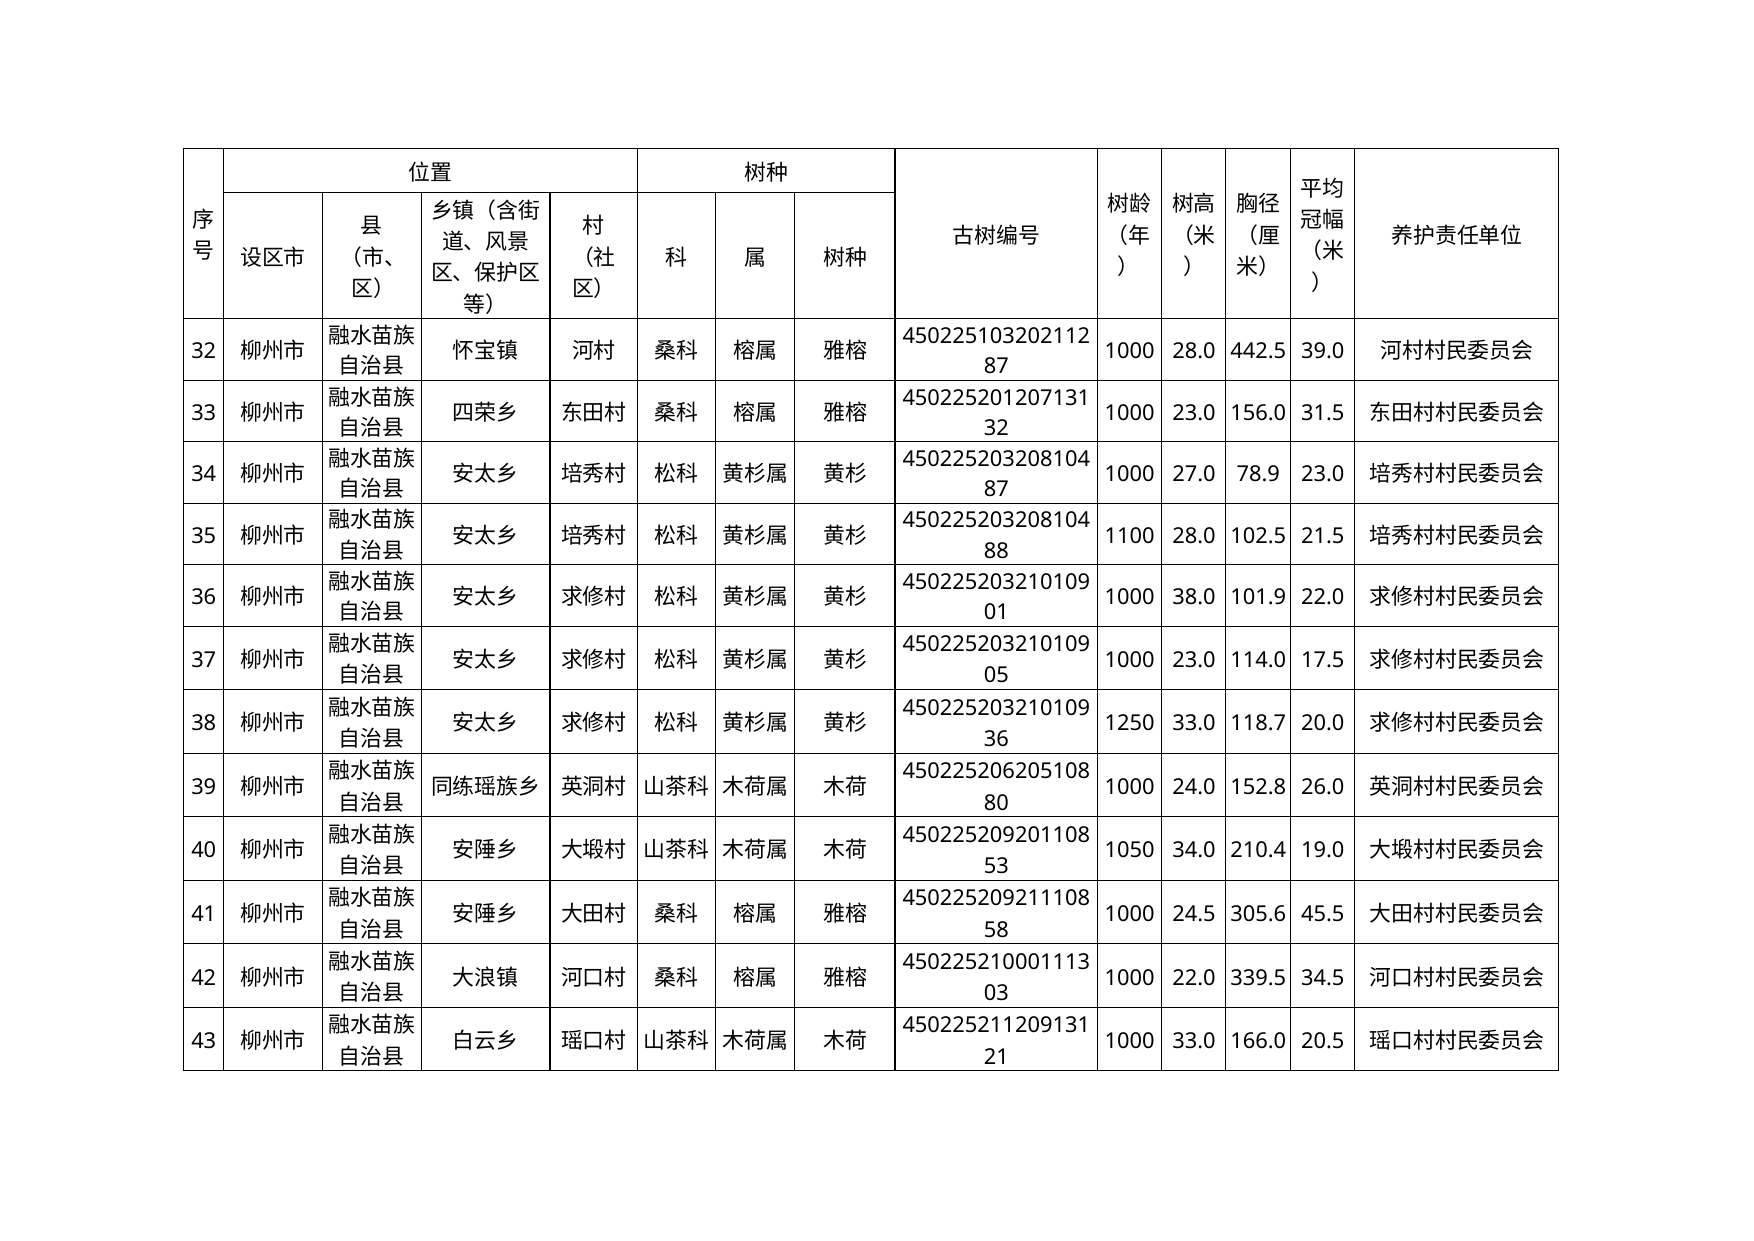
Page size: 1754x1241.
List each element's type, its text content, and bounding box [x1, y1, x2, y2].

table_cell 安太乡 [422, 442, 549, 503]
table_cell 英洞村 [551, 754, 637, 816]
table_cell 榕属 [716, 881, 794, 943]
table_cell 大塅村村民委员会 [1355, 817, 1558, 880]
table_cell 黄杉属 [716, 627, 794, 689]
table_cell 33 [184, 381, 223, 441]
table_cell 19.0 [1291, 817, 1354, 880]
table_cell 山茶科 [638, 1008, 715, 1070]
table_cell 乡镇（含街道、风景区、保护区等） [422, 193, 549, 318]
table_cell 融水苗族自治县 [323, 442, 421, 503]
table_cell 安太乡 [422, 690, 549, 753]
table_cell 雅榕 [795, 381, 894, 441]
table_cell 桑科 [638, 319, 715, 380]
table_cell 大田村 [551, 881, 637, 943]
table_cell 科 [638, 193, 715, 318]
table_cell 柳州市 [224, 881, 322, 943]
table_cell 木荷 [795, 1008, 894, 1070]
table_cell 融水苗族自治县 [323, 627, 421, 689]
table_cell 1100 [1098, 504, 1161, 564]
table_cell 152.8 [1226, 754, 1290, 816]
table_cell 桑科 [638, 381, 715, 441]
table_cell 培秀村村民委员会 [1355, 504, 1558, 564]
table_cell 大塅村 [551, 817, 637, 880]
table_cell 融水苗族自治县 [323, 690, 421, 753]
table_cell 求修村村民委员会 [1355, 565, 1558, 626]
table_header 平均 冠幅 （米） [1291, 149, 1354, 318]
table_cell 28.0 [1162, 319, 1225, 380]
table_cell 四荣乡 [422, 381, 549, 441]
table_cell 松科 [638, 690, 715, 753]
table_cell 大田村村民委员会 [1355, 881, 1558, 943]
table_cell 26.0 [1291, 754, 1354, 816]
table_cell 英洞村村民委员会 [1355, 754, 1558, 816]
table_cell 45022520921110858 [896, 881, 1097, 943]
table_cell 安陲乡 [422, 817, 549, 880]
table_cell 1000 [1098, 1008, 1161, 1070]
table_cell 柳州市 [224, 944, 322, 1007]
table_cell 39.0 [1291, 319, 1354, 380]
table_cell 雅榕 [795, 944, 894, 1007]
table_cell 210.4 [1226, 817, 1290, 880]
table_cell 榕属 [716, 944, 794, 1007]
table_header 位置 [224, 149, 637, 192]
table_cell 融水苗族自治县 [323, 754, 421, 816]
table_cell 35 [184, 504, 223, 564]
table_cell 黄杉属 [716, 504, 794, 564]
table_cell 融水苗族自治县 [323, 381, 421, 441]
table_cell 45.5 [1291, 881, 1354, 943]
table_cell 山茶科 [638, 754, 715, 816]
table_cell 设区市 [224, 193, 322, 318]
table_cell 33.0 [1162, 690, 1225, 753]
table_cell 黄杉 [795, 690, 894, 753]
table_cell 1000 [1098, 442, 1161, 503]
table_cell 1250 [1098, 690, 1161, 753]
table_cell 102.5 [1226, 504, 1290, 564]
table_cell 黄杉 [795, 442, 894, 503]
table_cell 柳州市 [224, 1008, 322, 1070]
table_cell 安陲乡 [422, 881, 549, 943]
table_cell 34.5 [1291, 944, 1354, 1007]
table_cell 41 [184, 881, 223, 943]
table_cell 黄杉 [795, 627, 894, 689]
table_cell 河村村民委员会 [1355, 319, 1558, 380]
table_cell 45022510320211287 [896, 319, 1097, 380]
table_cell 雅榕 [795, 881, 894, 943]
table_cell 38 [184, 690, 223, 753]
table_cell 39 [184, 754, 223, 816]
table_cell 白云乡 [422, 1008, 549, 1070]
table_cell 瑶口村 [551, 1008, 637, 1070]
table_cell 156.0 [1226, 381, 1290, 441]
table_cell 求修村 [551, 627, 637, 689]
table_cell 松科 [638, 504, 715, 564]
table_cell 桑科 [638, 881, 715, 943]
table_header 养护责任单位 [1355, 149, 1558, 318]
table_cell 树种 [795, 193, 894, 318]
table_cell 融水苗族自治县 [323, 1008, 421, 1070]
table_cell 瑶口村村民委员会 [1355, 1008, 1558, 1070]
table_cell 河村 [551, 319, 637, 380]
table_cell 融水苗族自治县 [323, 504, 421, 564]
table_cell 114.0 [1226, 627, 1290, 689]
table_cell 柳州市 [224, 690, 322, 753]
table_cell 42 [184, 944, 223, 1007]
table_cell 柳州市 [224, 504, 322, 564]
table_cell 1000 [1098, 381, 1161, 441]
table_cell 安太乡 [422, 504, 549, 564]
table_cell 38.0 [1162, 565, 1225, 626]
table_cell 柳州市 [224, 319, 322, 380]
table_cell 大浪镇 [422, 944, 549, 1007]
table_cell 21.5 [1291, 504, 1354, 564]
table_cell 融水苗族自治县 [323, 944, 421, 1007]
table_cell 45022521000111303 [896, 944, 1097, 1007]
table_cell 培秀村 [551, 504, 637, 564]
table_cell 37 [184, 627, 223, 689]
table_cell 松科 [638, 627, 715, 689]
table_cell 101.9 [1226, 565, 1290, 626]
table_cell 东田村村民委员会 [1355, 381, 1558, 441]
table_header 序号 [184, 149, 223, 318]
table_cell 45022520321010901 [896, 565, 1097, 626]
table_cell 同练瑶族乡 [422, 754, 549, 816]
table_cell 1000 [1098, 944, 1161, 1007]
table_cell 黄杉属 [716, 565, 794, 626]
table_cell 24.0 [1162, 754, 1225, 816]
table_cell 45022520321010905 [896, 627, 1097, 689]
table_cell 33.0 [1162, 1008, 1225, 1070]
table_cell 融水苗族自治县 [323, 881, 421, 943]
table_cell 24.5 [1162, 881, 1225, 943]
table_cell 34 [184, 442, 223, 503]
table_cell 1000 [1098, 881, 1161, 943]
table_cell 20.5 [1291, 1008, 1354, 1070]
table_cell 山茶科 [638, 817, 715, 880]
table_cell 木荷属 [716, 754, 794, 816]
table_cell 东田村 [551, 381, 637, 441]
table_cell 河口村 [551, 944, 637, 1007]
table_header 胸径 （厘米） [1226, 149, 1290, 318]
table_cell 1000 [1098, 565, 1161, 626]
table_cell 木荷属 [716, 817, 794, 880]
table_cell 木荷 [795, 817, 894, 880]
table_cell 45022520320810488 [896, 504, 1097, 564]
table_cell 45022520620510880 [896, 754, 1097, 816]
table_cell 村 （社区） [551, 193, 637, 318]
table_cell 27.0 [1162, 442, 1225, 503]
table_cell 32 [184, 319, 223, 380]
table_cell 融水苗族自治县 [323, 319, 421, 380]
table_cell 属 [716, 193, 794, 318]
table_cell 县 （市、区） [323, 193, 421, 318]
table_cell 305.6 [1226, 881, 1290, 943]
table_cell 31.5 [1291, 381, 1354, 441]
table_cell 28.0 [1162, 504, 1225, 564]
table_cell 1000 [1098, 627, 1161, 689]
table_cell 融水苗族自治县 [323, 817, 421, 880]
table_cell 安太乡 [422, 627, 549, 689]
table_cell 1050 [1098, 817, 1161, 880]
table_cell 柳州市 [224, 754, 322, 816]
table_cell 23.0 [1162, 627, 1225, 689]
table_header 古树编号 [896, 149, 1097, 318]
table_cell 河口村村民委员会 [1355, 944, 1558, 1007]
table_cell 求修村村民委员会 [1355, 690, 1558, 753]
table_cell 培秀村村民委员会 [1355, 442, 1558, 503]
table_cell 118.7 [1226, 690, 1290, 753]
table_cell 融水苗族自治县 [323, 565, 421, 626]
table_cell 怀宝镇 [422, 319, 549, 380]
table_cell 22.0 [1291, 565, 1354, 626]
table_cell 22.0 [1162, 944, 1225, 1007]
table_cell 木荷属 [716, 1008, 794, 1070]
table_cell 求修村 [551, 565, 637, 626]
table_cell 雅榕 [795, 319, 894, 380]
table_cell 黄杉 [795, 565, 894, 626]
table_cell 安太乡 [422, 565, 549, 626]
table_cell 1000 [1098, 754, 1161, 816]
table_cell 45022520920110853 [896, 817, 1097, 880]
table_cell 柳州市 [224, 381, 322, 441]
table_cell 17.5 [1291, 627, 1354, 689]
table_cell 榕属 [716, 381, 794, 441]
table_cell 培秀村 [551, 442, 637, 503]
table_cell 松科 [638, 565, 715, 626]
table_cell 23.0 [1291, 442, 1354, 503]
table_cell 23.0 [1162, 381, 1225, 441]
table_cell 40 [184, 817, 223, 880]
table_cell 黄杉属 [716, 442, 794, 503]
table_cell 45022521120913121 [896, 1008, 1097, 1070]
table_cell 求修村村民委员会 [1355, 627, 1558, 689]
table_header 树种 [638, 149, 894, 192]
table_cell 柳州市 [224, 565, 322, 626]
table_cell 43 [184, 1008, 223, 1070]
table_cell 166.0 [1226, 1008, 1290, 1070]
table_cell 柳州市 [224, 817, 322, 880]
table_cell 求修村 [551, 690, 637, 753]
table_cell 20.0 [1291, 690, 1354, 753]
table_header 树高 （米） [1162, 149, 1225, 318]
table_cell 45022520320810487 [896, 442, 1097, 503]
table_cell 1000 [1098, 319, 1161, 380]
table_cell 柳州市 [224, 627, 322, 689]
table_cell 黄杉 [795, 504, 894, 564]
table_cell 78.9 [1226, 442, 1290, 503]
table_cell 36 [184, 565, 223, 626]
table_header 树龄 （年） [1098, 149, 1161, 318]
table_cell 柳州市 [224, 442, 322, 503]
table_cell 339.5 [1226, 944, 1290, 1007]
table_cell 黄杉属 [716, 690, 794, 753]
table_cell 442.5 [1226, 319, 1290, 380]
table_cell 34.0 [1162, 817, 1225, 880]
table_cell 松科 [638, 442, 715, 503]
table_cell 木荷 [795, 754, 894, 816]
table_cell 45022520321010936 [896, 690, 1097, 753]
table_cell 桑科 [638, 944, 715, 1007]
table_cell 榕属 [716, 319, 794, 380]
table_cell 45022520120713132 [896, 381, 1097, 441]
